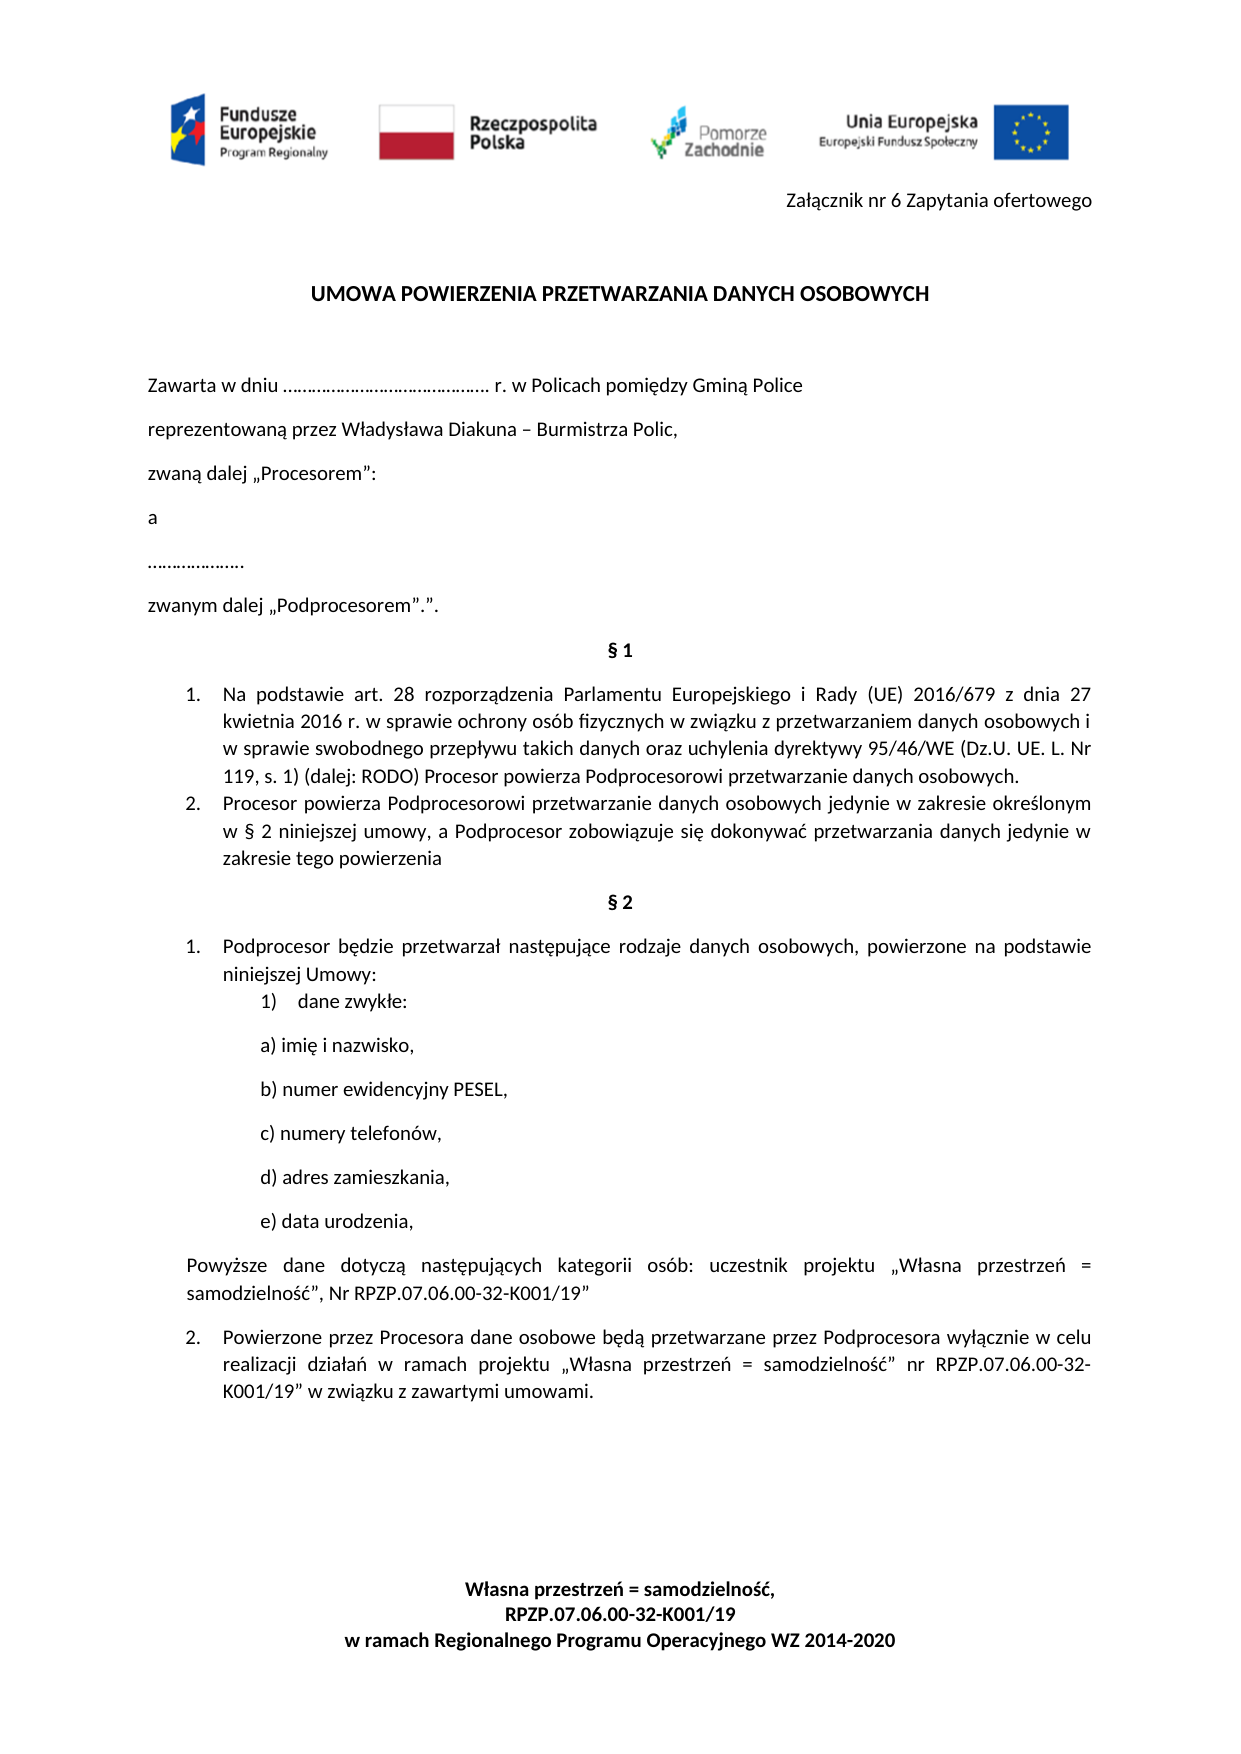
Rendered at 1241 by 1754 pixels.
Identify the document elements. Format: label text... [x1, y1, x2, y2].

text zwaną dalej „Procesorem”: [148, 461, 1093, 486]
text § 1 [148, 637, 1093, 662]
list dane zwykłe: [260, 988, 1093, 1013]
list Powierzone przez Procesora dane osobowe będą przetwarzane przez Podprocesora wyłącznie w celu realizacji działań w ramach projektu „Własna przestrzeń = samodzielność” nr RPZP.07.06.00-32-K001/19” w związku z zawartymi umowami. [185, 1324, 1093, 1404]
text Zawarta w dniu ……………………………………. r. w Policach pomiędzy Gminą Police [148, 372, 1093, 398]
text c) numery telefonów, [186, 1120, 1093, 1146]
text a) imię i nazwisko, [186, 1032, 1093, 1058]
text a [148, 504, 1093, 530]
text ……………….. [148, 549, 1093, 574]
list Na podstawie art. 28 rozporządzenia Parlamentu Europejskiego i Rady (UE) 2016/679 z dnia 27 kwietnia 2016 r. w sprawie ochrony osób fizycznych w związku z przetwarzaniem danych osobowych i w sprawie swobodnego przepływu takich danych oraz uchylenia dyrektywy 95/46/WE (Dz.U. UE. L. Nr 119, s. 1) (dalej: RODO) Procesor powierza Podprocesorowi przetwarzanie danych osobowych. [185, 681, 1093, 788]
text zwanym dalej „Podprocesorem”.”. [148, 593, 1093, 618]
list Procesor powierza Podprocesorowi przetwarzanie danych osobowych jedynie w zakresie określonym w § 2 niniejszej umowy, a Podprocesor zobowiązuje się dokonywać przetwarzania danych jedynie w zakresie tego powierzenia [185, 790, 1093, 871]
text b) numer ewidencyjny PESEL, [186, 1076, 1093, 1102]
text § 2 [148, 889, 1093, 915]
picture [147, 73, 1093, 188]
text d) adres zamieszkania, [186, 1164, 1093, 1190]
list Podprocesor będzie przetwarzał następujące rodzaje danych osobowych, powierzone na podstawie niniejszej Umowy: [185, 933, 1093, 986]
text UMOWA POWIERZENIA PRZETWARZANIA DANYCH OSOBOWYCH [148, 279, 1093, 307]
text reprezentowaną przez Władysława Diakuna – Burmistrza Polic, [148, 416, 1093, 442]
text Powyższe dane dotyczą następujących kategorii osób: uczestnik projektu „Własna przestrzeń = samodzielność”, Nr RPZP.07.06.00-32-K001/19” [186, 1252, 1093, 1305]
text e) data urodzenia, [186, 1208, 1093, 1234]
text Załącznik nr 6 Zapytania ofertowego [148, 188, 1093, 213]
